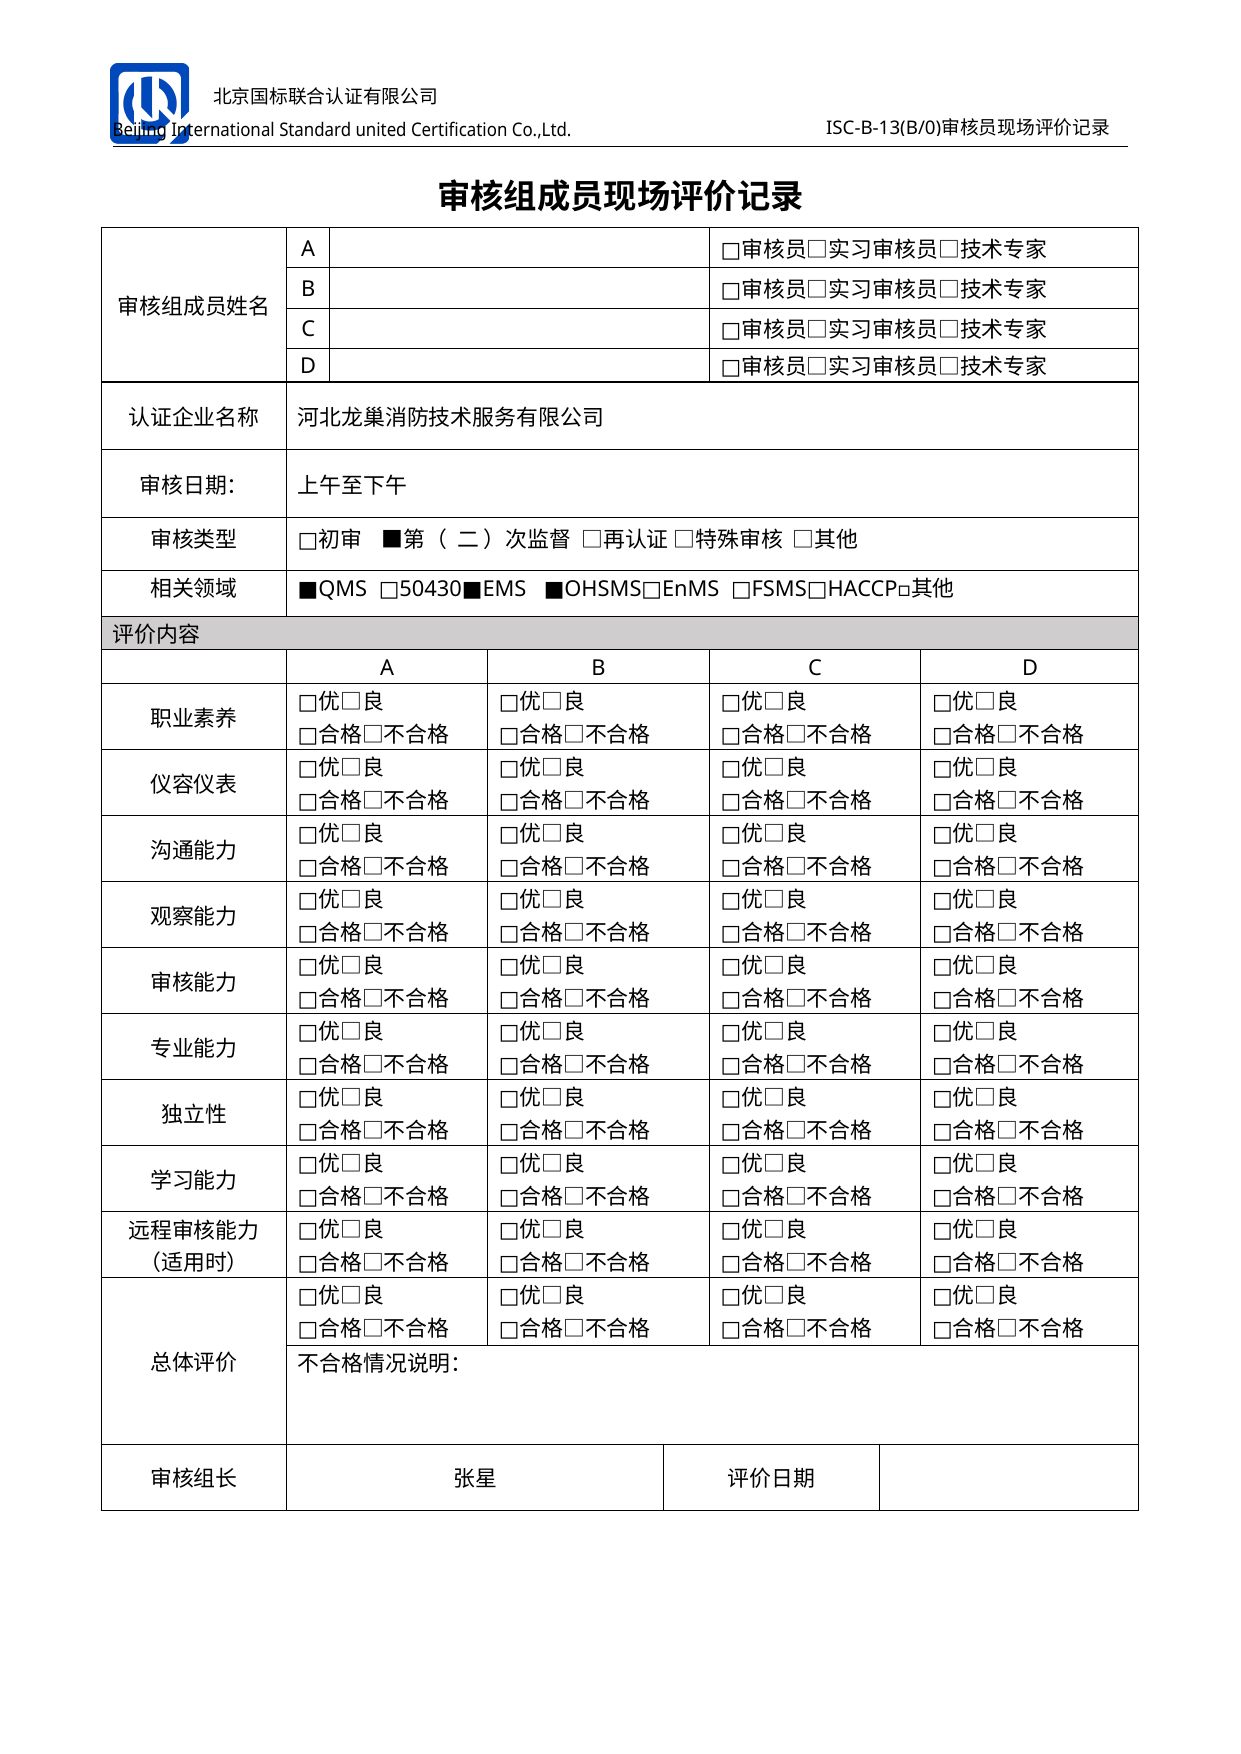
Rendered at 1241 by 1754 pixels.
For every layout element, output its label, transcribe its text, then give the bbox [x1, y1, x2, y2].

picture [110, 63, 190, 144]
table_cell [880, 1445, 1138, 1509]
table_cell □优□良 □合格□不合格 [287, 1080, 487, 1145]
table_cell □优□良 □合格□不合格 [287, 1278, 487, 1345]
table_cell □优□良 □合格□不合格 [287, 684, 487, 749]
table_cell □优□良 □合格□不合格 [710, 750, 920, 815]
table_cell □优□良 □合格□不合格 [287, 816, 487, 881]
table_cell □优□良 □合格□不合格 [921, 1014, 1138, 1079]
table_header □审核员□实习审核员□技术专家 [710, 228, 1138, 267]
table_cell B [488, 650, 709, 683]
table_cell □优□良 □合格□不合格 [710, 948, 920, 1013]
table_cell A [287, 650, 487, 683]
table_cell D [921, 650, 1138, 683]
table_cell □优□良 □合格□不合格 [921, 684, 1138, 749]
table_cell □优□良 □合格□不合格 [287, 750, 487, 815]
table_cell [330, 268, 709, 308]
table_cell □优□良 □合格□不合格 [710, 1014, 920, 1079]
table_cell □优□良 □合格□不合格 [710, 1278, 920, 1345]
table_cell □优□良 □合格□不合格 [921, 882, 1138, 947]
table_cell 远程审核能力 （适用时） [102, 1212, 286, 1277]
table_cell 沟通能力 [102, 816, 286, 881]
table_cell □优□良 □合格□不合格 [710, 1212, 920, 1277]
table_cell 相关领域 [102, 571, 286, 616]
table_cell 评价日期 [664, 1445, 879, 1509]
table_cell 上午至下午 [287, 450, 1138, 517]
table_cell □审核员□实习审核员□技术专家 [710, 349, 1138, 381]
table_cell 专业能力 [102, 1014, 286, 1079]
table_cell 总体评价 [102, 1278, 286, 1443]
table_cell 职业素养 [102, 684, 286, 749]
table_cell □优□良 □合格□不合格 [921, 948, 1138, 1013]
table_cell C [710, 650, 920, 683]
table_cell D [287, 349, 329, 381]
table_cell 不合格情况说明： [287, 1346, 1138, 1443]
table_cell □优□良 □合格□不合格 [488, 816, 709, 881]
table_cell □优□良 □合格□不合格 [488, 1278, 709, 1345]
table_cell 审核组长 [102, 1445, 286, 1509]
text 审核组成员现场评价记录 [112, 162, 1128, 227]
table_cell □优□良 □合格□不合格 [488, 750, 709, 815]
table_cell 审核类型 [102, 518, 286, 570]
table_cell □优□良 □合格□不合格 [488, 1080, 709, 1145]
table_header [330, 228, 709, 267]
table_cell □优□良 □合格□不合格 [287, 1212, 487, 1277]
table_cell □优□良 □合格□不合格 [921, 1212, 1138, 1277]
table_cell 张星 [287, 1445, 663, 1509]
table_cell [330, 349, 709, 381]
table_cell 独立性 [102, 1080, 286, 1145]
table_cell □优□良 □合格□不合格 [710, 816, 920, 881]
table_cell □优□良 □合格□不合格 [488, 948, 709, 1013]
table_cell □优□良 □合格□不合格 [710, 1146, 920, 1211]
table_cell 审核日期： [102, 450, 286, 517]
table_cell □优□良 □合格□不合格 [921, 816, 1138, 881]
table_cell 评价内容 [102, 617, 1138, 649]
table_header 审核组成员姓名 [102, 228, 286, 381]
table_cell □优□良 □合格□不合格 [921, 1146, 1138, 1211]
table_cell 河北龙巢消防技术服务有限公司 [287, 383, 1138, 449]
table_cell ■QMS □50430■EMS ■OHSMS□EnMS □FSMS□HACCP□其他 [287, 571, 1138, 616]
table_cell □优□良 □合格□不合格 [488, 1146, 709, 1211]
table_cell □优□良 □合格□不合格 [287, 882, 487, 947]
table_cell [102, 650, 286, 683]
table_cell □初审 ■第（ 二 ）次监督 □再认证 □特殊审核 □其他 [287, 518, 1138, 570]
table_cell □优□良 □合格□不合格 [488, 1212, 709, 1277]
table_cell □优□良 □合格□不合格 [710, 1080, 920, 1145]
table_cell □优□良 □合格□不合格 [921, 1278, 1138, 1345]
table_cell □优□良 □合格□不合格 [710, 882, 920, 947]
table_cell □优□良 □合格□不合格 [488, 684, 709, 749]
table_cell □审核员□实习审核员□技术专家 [710, 268, 1138, 308]
table_cell C [287, 309, 329, 348]
table_cell □优□良 □合格□不合格 [488, 882, 709, 947]
table_header A [287, 228, 329, 267]
table_cell □优□良 □合格□不合格 [287, 1146, 487, 1211]
table_cell B [287, 268, 329, 308]
table_cell □审核员□实习审核员□技术专家 [710, 309, 1138, 348]
table_cell 审核能力 [102, 948, 286, 1013]
table_cell 学习能力 [102, 1146, 286, 1211]
table_cell 仪容仪表 [102, 750, 286, 815]
table_cell □优□良 □合格□不合格 [921, 750, 1138, 815]
table_cell □优□良 □合格□不合格 [921, 1080, 1138, 1145]
table_cell □优□良 □合格□不合格 [488, 1014, 709, 1079]
table_cell □优□良 □合格□不合格 [287, 948, 487, 1013]
table_cell □优□良 □合格□不合格 [287, 1014, 487, 1079]
table_cell □优□良 □合格□不合格 [710, 684, 920, 749]
table_cell 观察能力 [102, 882, 286, 947]
table_cell [330, 309, 709, 348]
table_cell 认证企业名称 [102, 383, 286, 449]
